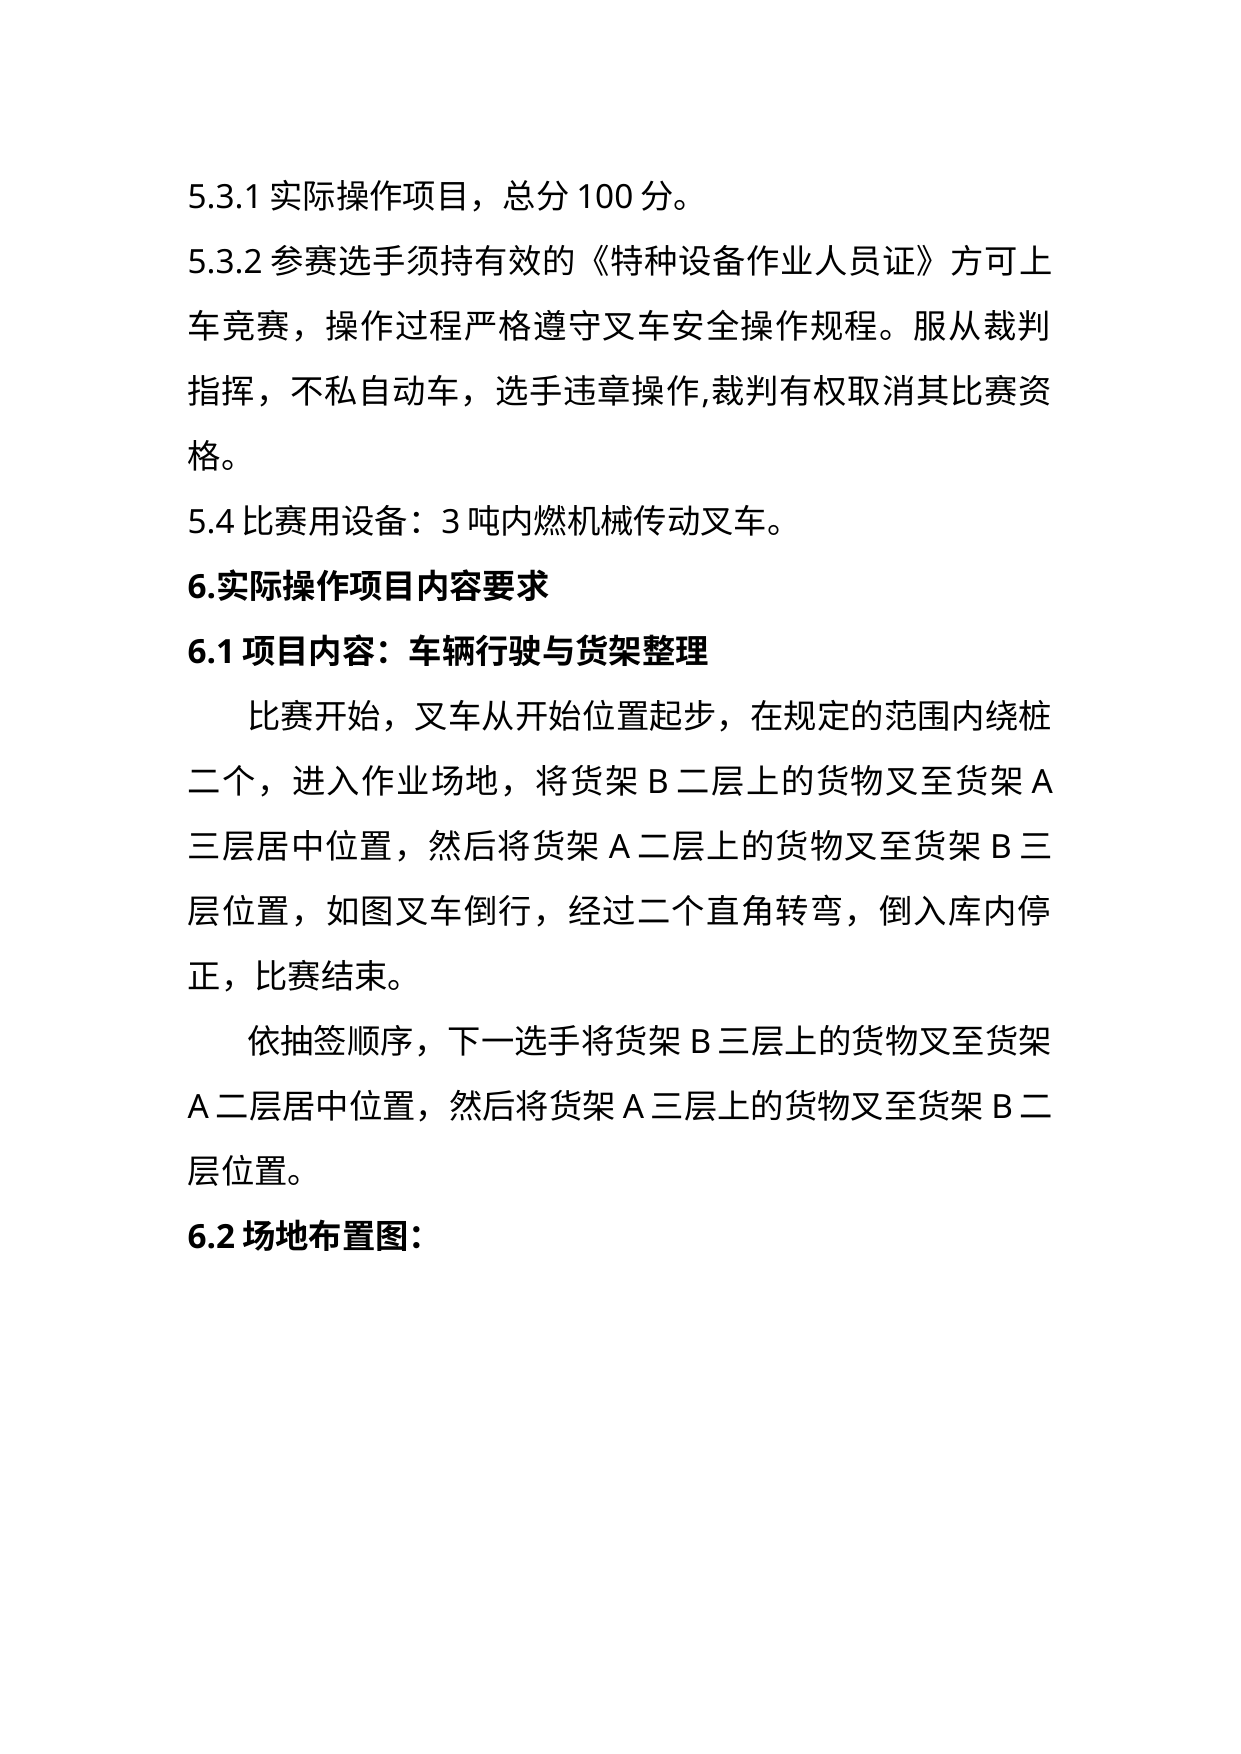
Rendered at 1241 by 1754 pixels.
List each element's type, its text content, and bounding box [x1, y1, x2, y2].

text 5.3.2参赛选手须持有效的《特种设备作业人员证》方可上车竞赛，操作过程严格遵守叉车安全操作规程。服从裁判指挥，不私自动车，选手违章操作,裁判有权取消其比赛资格。 [187, 227, 1053, 487]
list 6.2场地布置图： [187, 1202, 1053, 1267]
text 依抽签顺序，下一选手将货架B三层上的货物叉至货架A二层居中位置，然后将货架A三层上的货物叉至货架B二层位置。 [187, 1007, 1053, 1202]
list 6.1项目内容：车辆行驶与货架整理 [187, 617, 1053, 682]
text 5.4比赛用设备：3吨内燃机械传动叉车。 [187, 487, 1053, 552]
text 比赛开始，叉车从开始位置起步，在规定的范围内绕桩二个，进入作业场地，将货架B二层上的货物叉至货架A三层居中位置，然后将货架A二层上的货物叉至货架B三层位置，如图叉车倒行，经过二个直角转弯，倒入库内停正，比赛结束。 [187, 682, 1053, 1007]
list 6.实际操作项目内容要求 [187, 552, 1053, 617]
text 5.3.1实际操作项目，总分100分。 [187, 162, 1053, 227]
